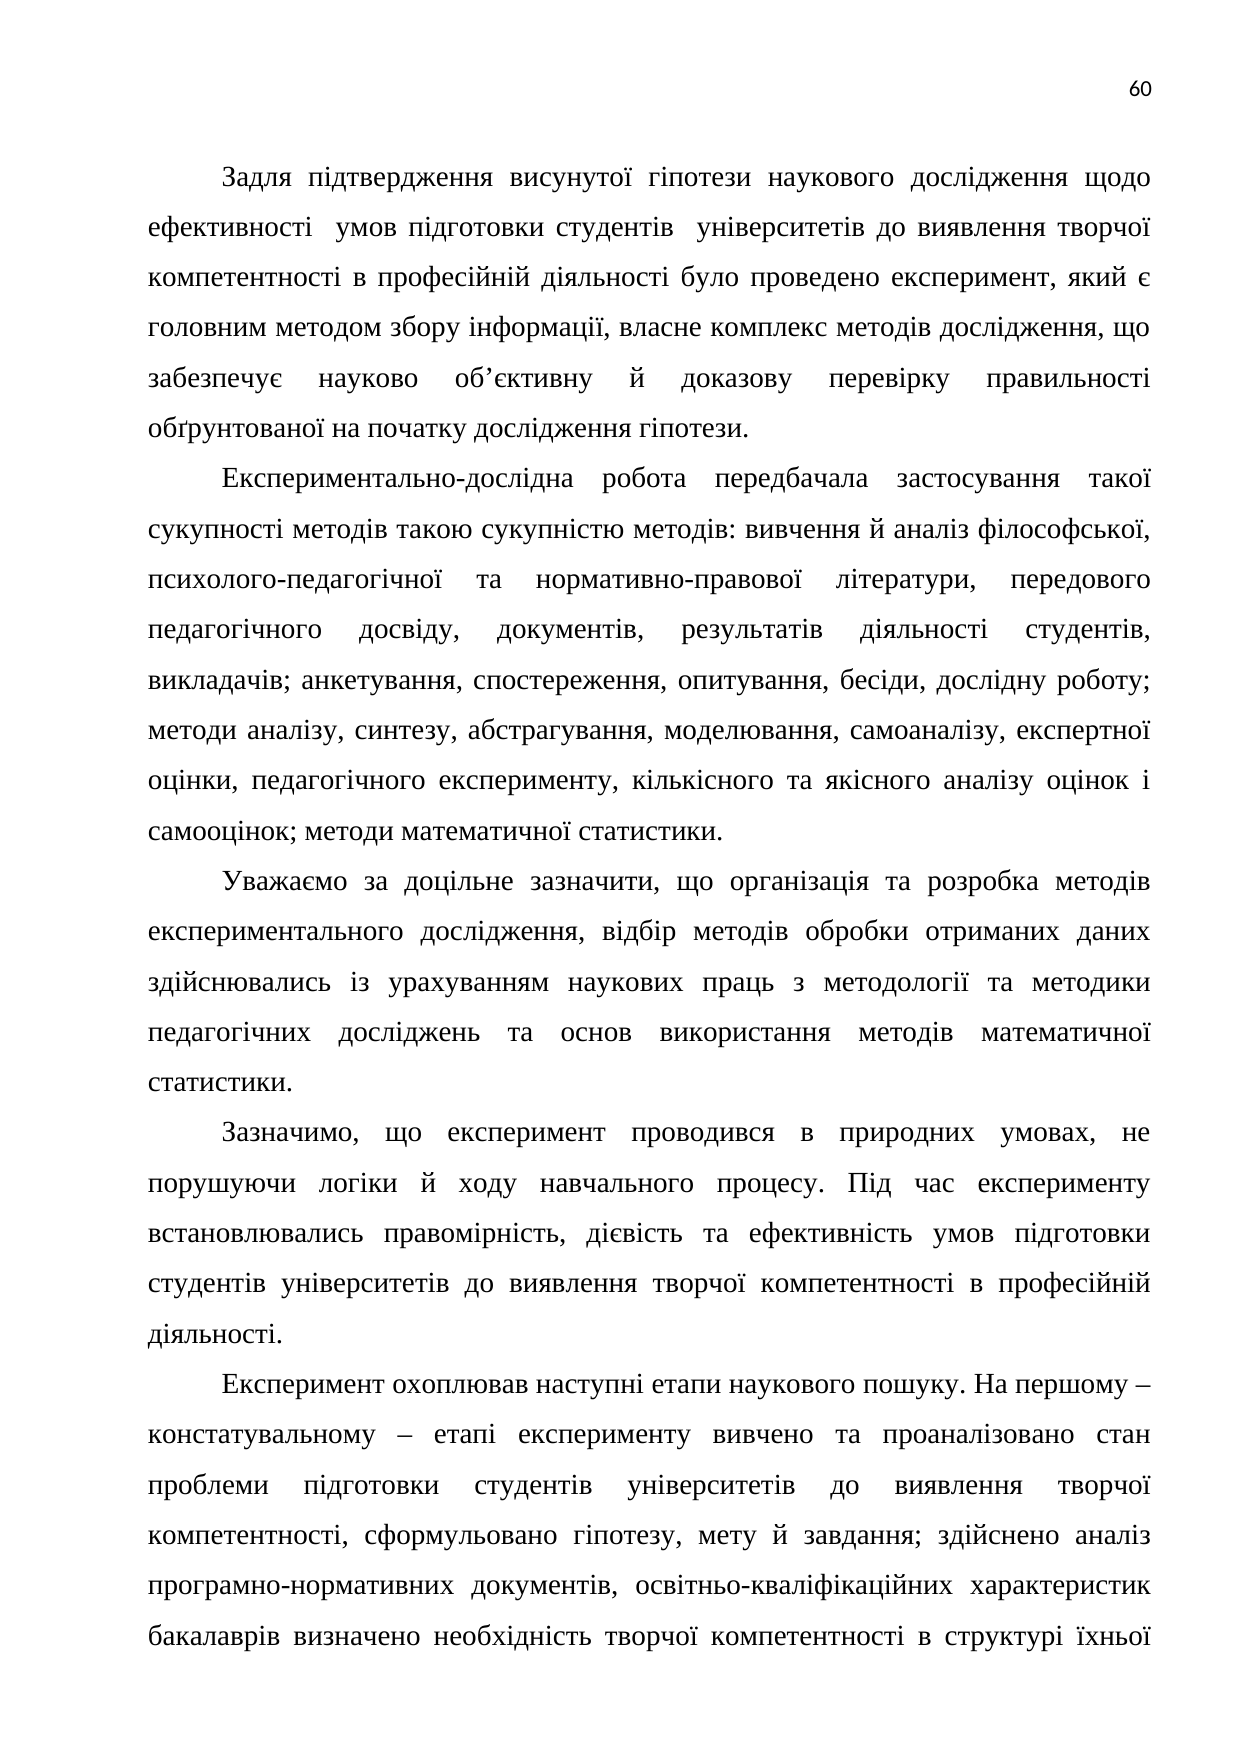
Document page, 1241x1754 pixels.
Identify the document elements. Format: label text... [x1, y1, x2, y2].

text Експериментально-дослідна робота передбачала застосування такої сукупності методів такою сукупністю методів: вивчення й аналіз філософської, психолого-педагогічної та нормативно-правової літератури, передового педагогічного досвіду, документів, результатів діяльності студентів, викладачів; анкетування, спостереження, опитування, бесіди, дослідну роботу; методи аналізу, синтезу, абстрагування, моделювання, самоаналізу, експертної оцінки, педагогічного експерименту, кількісного та якісного аналізу оцінок і самооцінок; методи математичної статистики. [148, 461, 1152, 846]
text Задля підтвердження висунутої гіпотези наукового дослідження щодо ефективності умов підготовки студентів університетів до виявлення творчої компетентності в професійній діяльності було проведено експеримент, який є головним методом збору інформації, власне комплекс методів дослідження, що забезпечує науково об’єктивну й доказову перевірку правильності обґрунтованої на початку дослідження гіпотези. [148, 159, 1152, 444]
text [148, 1366, 1152, 1651]
text Уважаємо за доцільне зазначити, що організація та розробка методів експериментального дослідження, відбір методів обробки отриманих даних здійснювались із урахуванням наукових праць з методології та методики педагогічних досліджень та основ використання методів математичної статистики. [148, 863, 1152, 1098]
text Зазначимо, що експеримент проводився в природних умовах, не порушуючи логіки й ходу навчального процесу. Під час експерименту встановлювались правомірність, дієвість та ефективність умов підготовки студентів університетів до виявлення творчої компетентності в професійній діяльності. [148, 1114, 1152, 1349]
